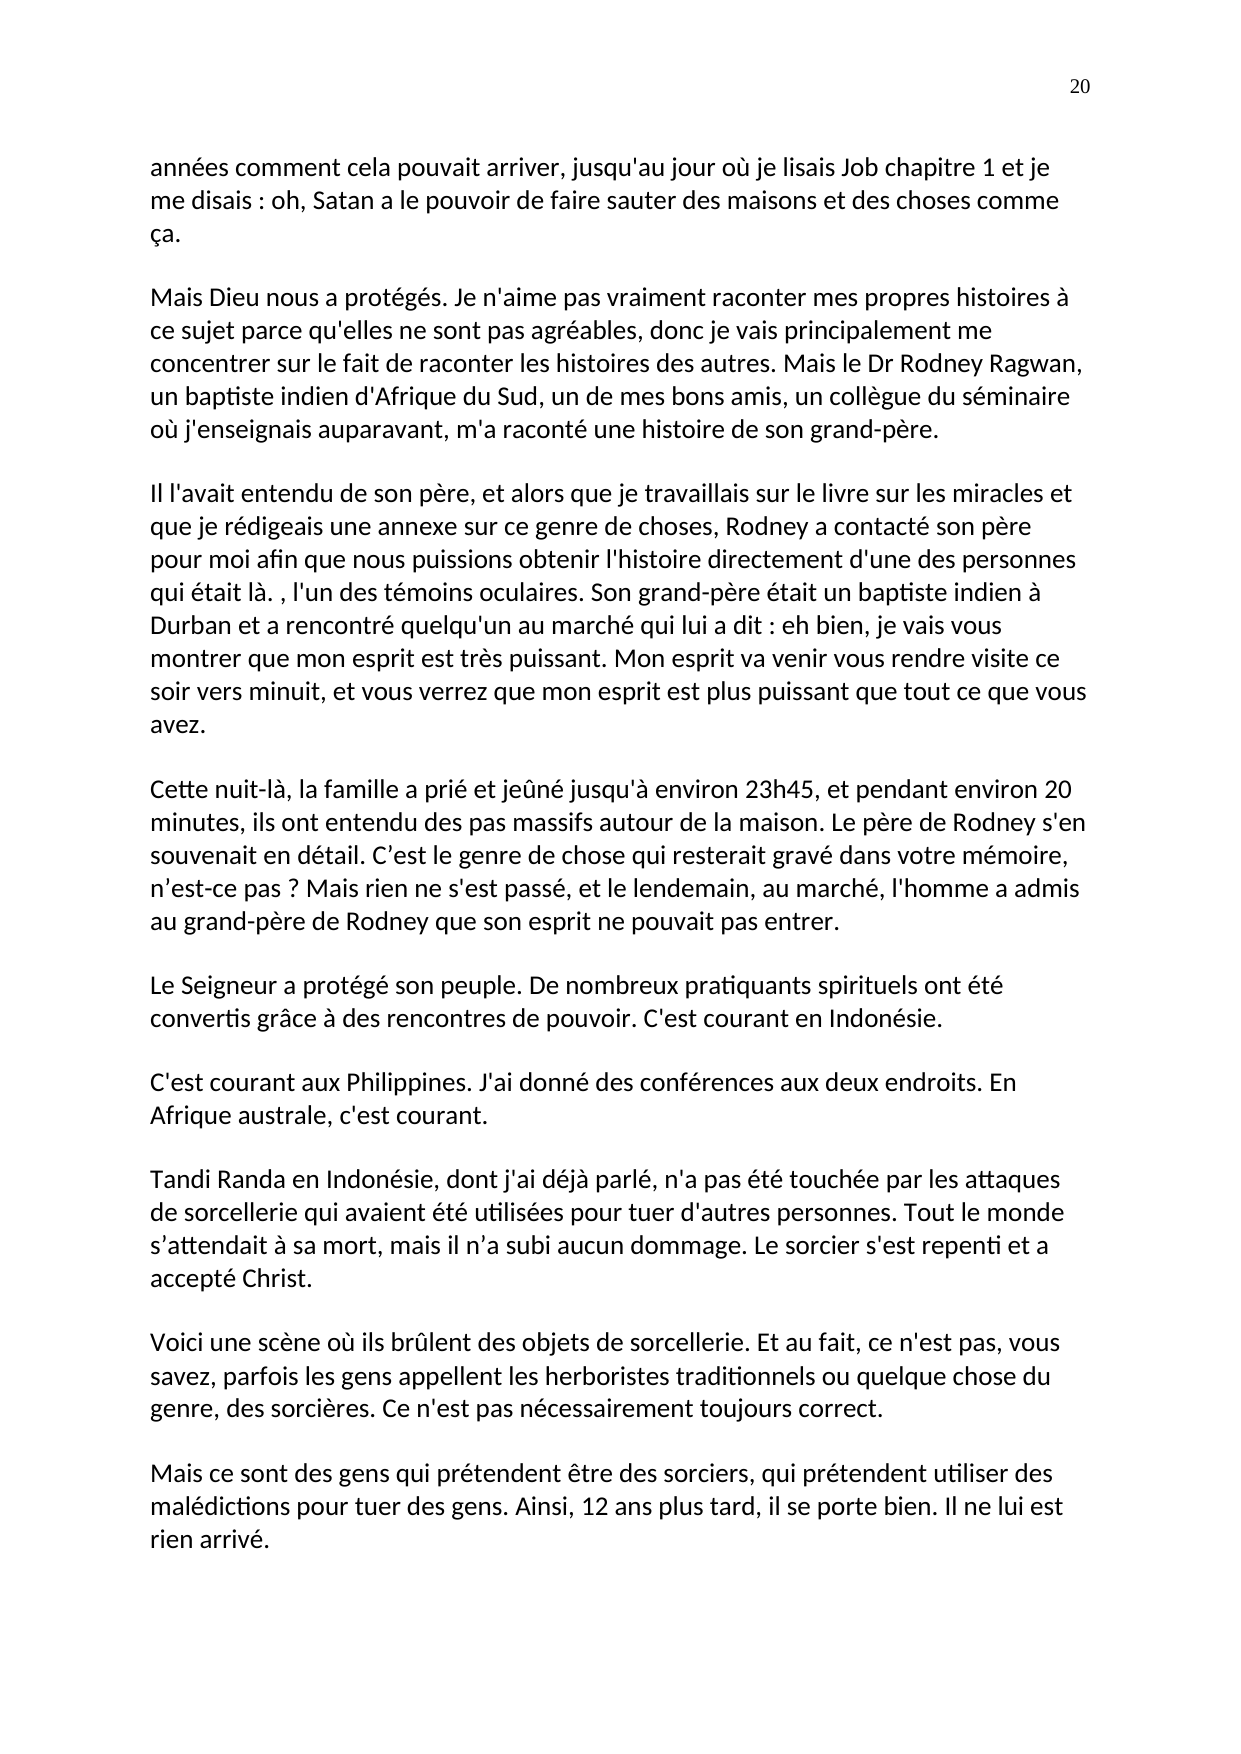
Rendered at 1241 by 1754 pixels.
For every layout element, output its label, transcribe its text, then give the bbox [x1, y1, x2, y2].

text Mais ce sont des gens qui prétendent être des sorciers, qui prétendent utiliser des malédictions pour tuer des gens. Ainsi, 12 ans plus tard, il se porte bien. Il ne lui est rien arrivé. [150, 1456, 1090, 1555]
text Cette nuit-là, la famille a prié et jeûné jusqu'à environ 23h45, et pendant environ 20 minutes, ils ont entendu des pas massifs autour de la maison. Le père de Rodney s'en souvenait en détail. C’est le genre de chose qui resterait gravé dans votre mémoire, n’est-ce pas ? Mais rien ne s'est passé, et le lendemain, au marché, l'homme a admis au grand-père de Rodney que son esprit ne pouvait pas entrer. [150, 772, 1090, 937]
text Tandi Randa en Indonésie, dont j'ai déjà parlé, n'a pas été touchée par les attaques de sorcellerie qui avaient été utilisées pour tuer d'autres personnes. Tout le monde s’attendait à sa mort, mais il n’a subi aucun dommage. Le sorcier s'est repenti et a accepté Christ. [150, 1162, 1090, 1294]
text Il l'avait entendu de son père, et alors que je travaillais sur le livre sur les miracles et que je rédigeais une annexe sur ce genre de choses, Rodney a contacté son père pour moi afin que nous puissions obtenir l'histoire directement d'une des personnes qui était là. , l'un des témoins oculaires. Son grand-père était un baptiste indien à Durban et a rencontré quelqu'un au marché qui lui a dit : eh bien, je vais vous montrer que mon esprit est très puissant. Mon esprit va venir vous rendre visite ce soir vers minuit, et vous verrez que mon esprit est plus puissant que tout ce que vous avez. [150, 476, 1090, 741]
text Mais Dieu nous a protégés. Je n'aime pas vraiment raconter mes propres histoires à ce sujet parce qu'elles ne sont pas agréables, donc je vais principalement me concentrer sur le fait de raconter les histoires des autres. Mais le Dr Rodney Ragwan, un baptiste indien d'Afrique du Sud, un de mes bons amis, un collègue du séminaire où j'enseignais auparavant, m'a raconté une histoire de son grand-père. [150, 280, 1090, 445]
text C'est courant aux Philippines. J'ai donné des conférences aux deux endroits. En Afrique australe, c'est courant. [150, 1065, 1090, 1131]
text Voici une scène où ils brûlent des objets de sorcellerie. Et au fait, ce n'est pas, vous savez, parfois les gens appellent les herboristes traditionnels ou quelque chose du genre, des sorcières. Ce n'est pas nécessairement toujours correct. [150, 1326, 1090, 1425]
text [150, 150, 1090, 249]
text Le Seigneur a protégé son peuple. De nombreux pratiquants spirituels ont été convertis grâce à des rencontres de pouvoir. C'est courant en Indonésie. [150, 968, 1090, 1034]
